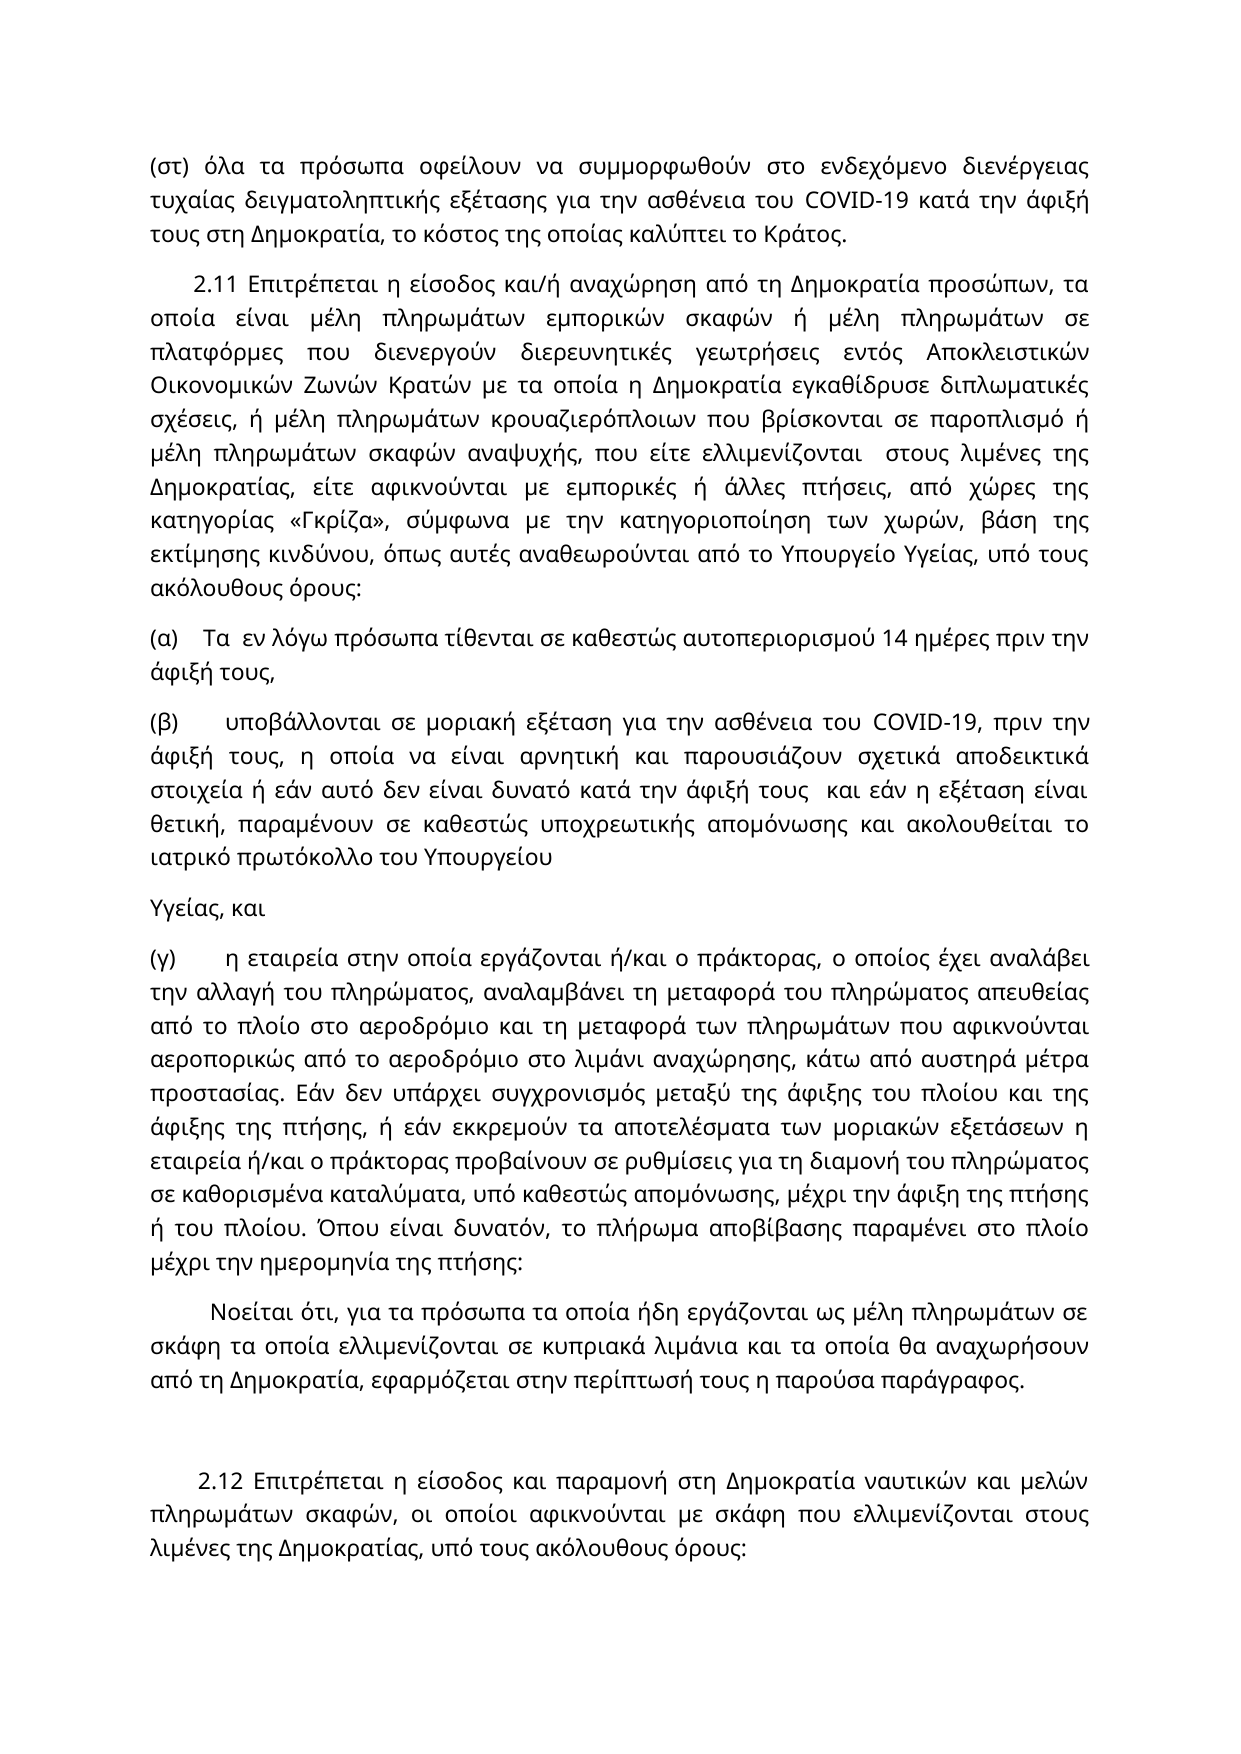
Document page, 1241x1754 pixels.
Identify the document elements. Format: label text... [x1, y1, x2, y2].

text (β) υποβάλλονται σε μοριακή εξέταση για την ασθένεια του COVID-19, πριν την άφιξή τους, η οποία να είναι αρνητική και παρουσιάζουν σχετικά αποδεικτικά στοιχεία ή εάν αυτό δεν είναι δυνατό κατά την άφιξή τους και εάν η εξέταση είναι θετική, παραμένουν σε καθεστώς υποχρεωτικής απομόνωσης και ακολουθείται το ιατρικό πρωτόκολλο του Υπουργείου [150, 706, 1090, 872]
text Νοείται ότι, για τα πρόσωπα τα οποία ήδη εργάζονται ως μέλη πληρωμάτων σε σκάφη τα οποία ελλιμενίζονται σε κυπριακά λιμάνια και τα οποία θα αναχωρήσουν από τη Δημοκρατία, εφαρμόζεται στην περίπτωσή τους η παρούσα παράγραφος. [150, 1296, 1090, 1395]
text (α) Τα εν λόγω πρόσωπα τίθενται σε καθεστώς αυτοπεριορισμού 14 ημέρες πριν την άφιξή τους, [150, 622, 1090, 687]
text (στ) όλα τα πρόσωπα οφείλουν να συμμορφωθούν στο ενδεχόμενο διενέργειας τυχαίας δειγματοληπτικής εξέτασης για την ασθένεια του COVID-19 κατά την άφιξή τους στη Δημοκρατία, το κόστος της οποίας καλύπτει το Κράτος. [150, 150, 1090, 249]
text Υγείας, και [150, 892, 1090, 923]
text 2.12 Επιτρέπεται η είσοδος και παραμονή στη Δημοκρατία ναυτικών και μελών πληρωμάτων σκαφών, οι οποίοι αφικνούνται με σκάφη που ελλιμενίζονται στους λιμένες της Δημοκρατίας, υπό τους ακόλουθους όρους: [150, 1464, 1090, 1563]
text 2.11 Επιτρέπεται η είσοδος και/ή αναχώρηση από τη Δημοκρατία προσώπων, τα οποία είναι μέλη πληρωμάτων εμπορικών σκαφών ή μέλη πληρωμάτων σε πλατφόρμες που διενεργούν διερευνητικές γεωτρήσεις εντός Αποκλειστικών Οικονομικών Ζωνών Κρατών με τα οποία η Δημοκρατία εγκαθίδρυσε διπλωματικές σχέσεις, ή μέλη πληρωμάτων κρουαζιερόπλοιων που βρίσκονται σε παροπλισμό ή μέλη πληρωμάτων σκαφών αναψυχής, που είτε ελλιμενίζονται στους λιμένες της Δημοκρατίας, είτε αφικνούνται με εμπορικές ή άλλες πτήσεις, από χώρες της κατηγορίας «Γκρίζα», σύμφωνα με την κατηγοριοποίηση των χωρών, βάση της εκτίμησης κινδύνου, όπως αυτές αναθεωρούνται από το Υπουργείο Υγείας, υπό τους ακόλουθους όρους: [150, 268, 1090, 603]
text (γ) η εταιρεία στην οποία εργάζονται ή/και ο πράκτορας, o οποίος έχει αναλάβει την αλλαγή του πληρώματος, αναλαμβάνει τη μεταφορά του πληρώματος απευθείας από το πλοίο στο αεροδρόμιο και τη μεταφορά των πληρωμάτων που αφικνούνται αεροπορικώς από το αεροδρόμιο στο λιμάνι αναχώρησης, κάτω από αυστηρά μέτρα προστασίας. Εάν δεν υπάρχει συγχρονισμός μεταξύ της άφιξης του πλοίου και της άφιξης της πτήσης, ή εάν εκκρεμούν τα αποτελέσματα των μοριακών εξετάσεων η εταιρεία ή/και ο πράκτορας προβαίνουν σε ρυθμίσεις για τη διαμονή του πληρώματος σε καθορισμένα καταλύματα, υπό καθεστώς απομόνωσης, μέχρι την άφιξη της πτήσης ή του πλοίου. Όπου είναι δυνατόν, το πλήρωμα αποβίβασης παραμένει στο πλοίο μέχρι την ημερομηνία της πτήσης: [150, 942, 1090, 1277]
